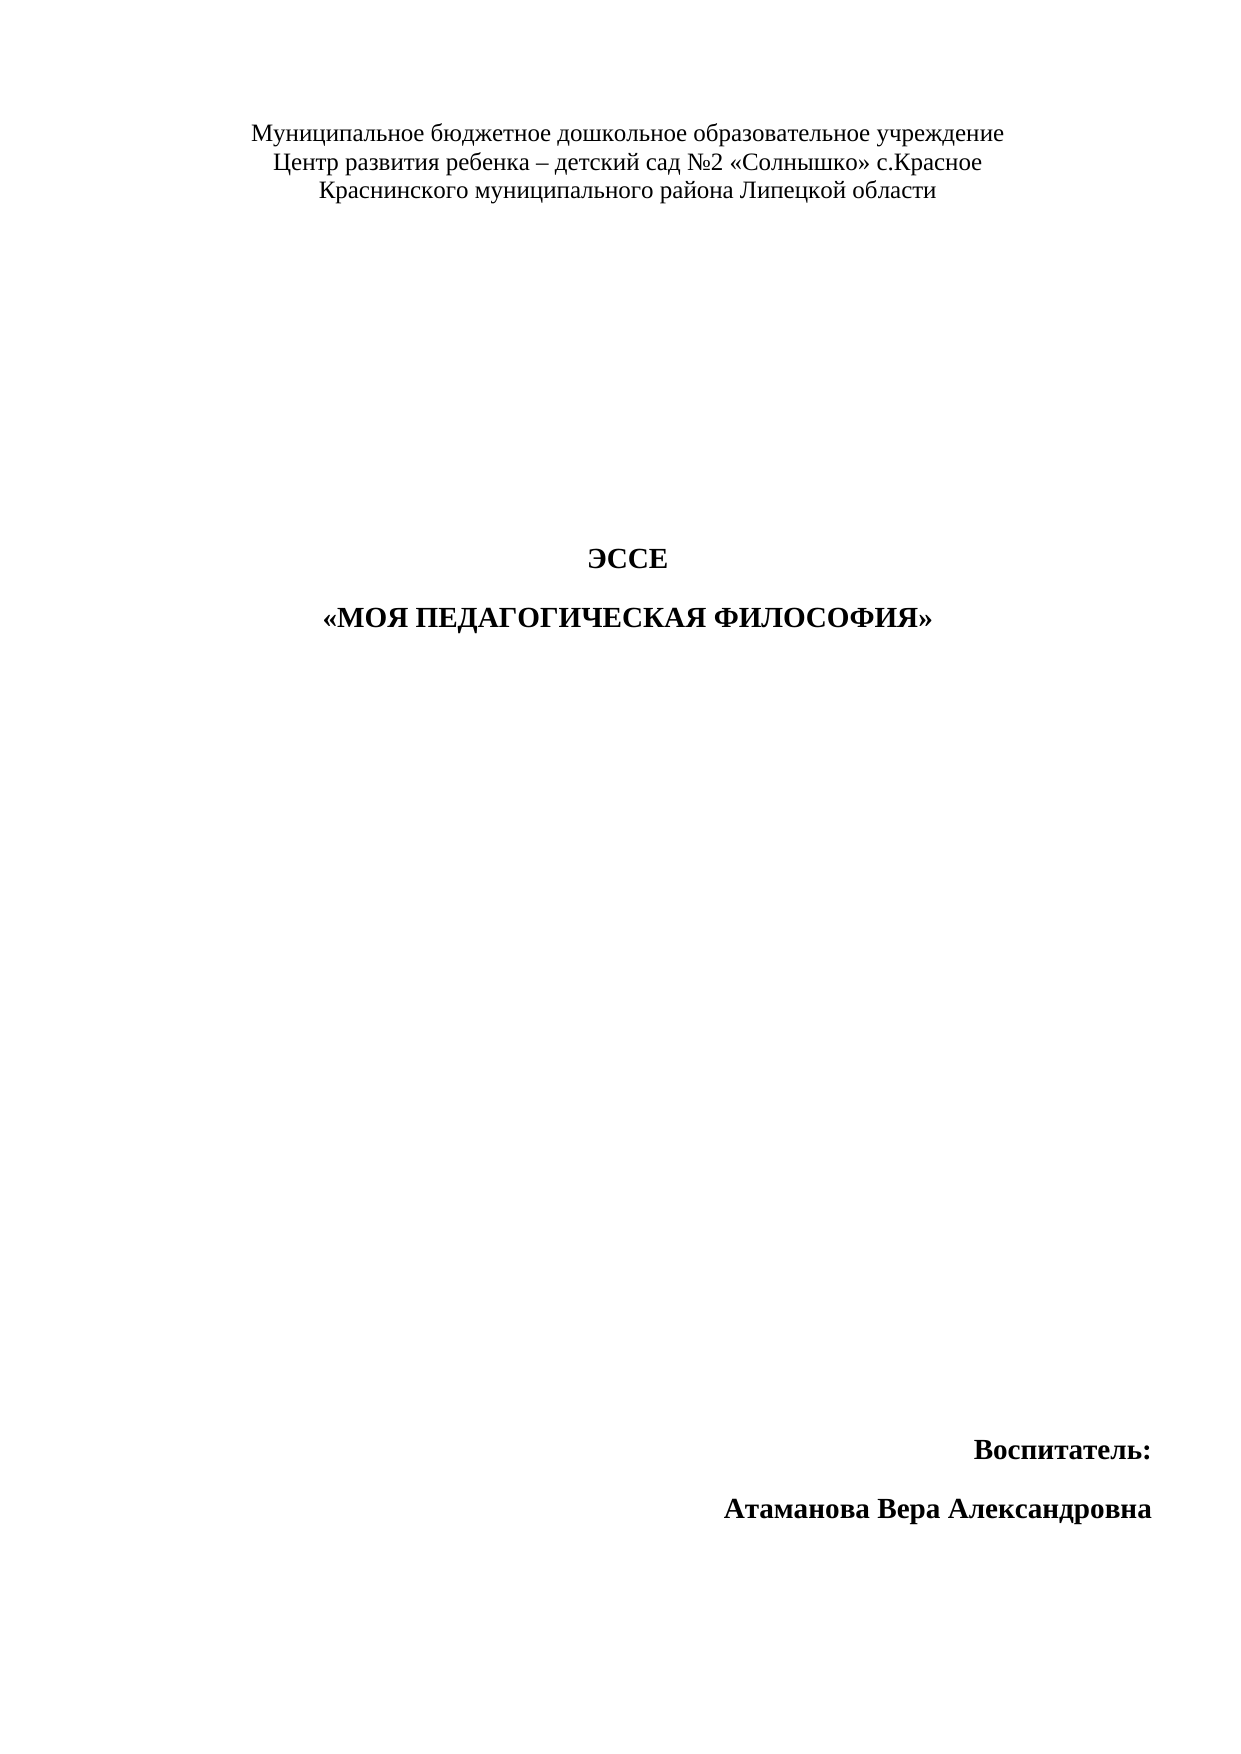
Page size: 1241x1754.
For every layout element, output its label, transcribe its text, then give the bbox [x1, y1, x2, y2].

text ЭССЕ [103, 541, 1152, 575]
text Муниципальное бюджетное дошкольное образовательное учреждение [44, 118, 1152, 147]
text Центр развития ребенка – детский сад №2 «Солнышко» с.Красное [44, 147, 1152, 176]
text Краснинского муниципального района Липецкой области [44, 176, 1152, 204]
text «МОЯ ПЕДАГОГИЧЕСКАЯ ФИЛОСОФИЯ» [103, 601, 1152, 634]
text Атаманова Вера Александровна [103, 1491, 1152, 1525]
text Воспитатель: [103, 1432, 1152, 1465]
